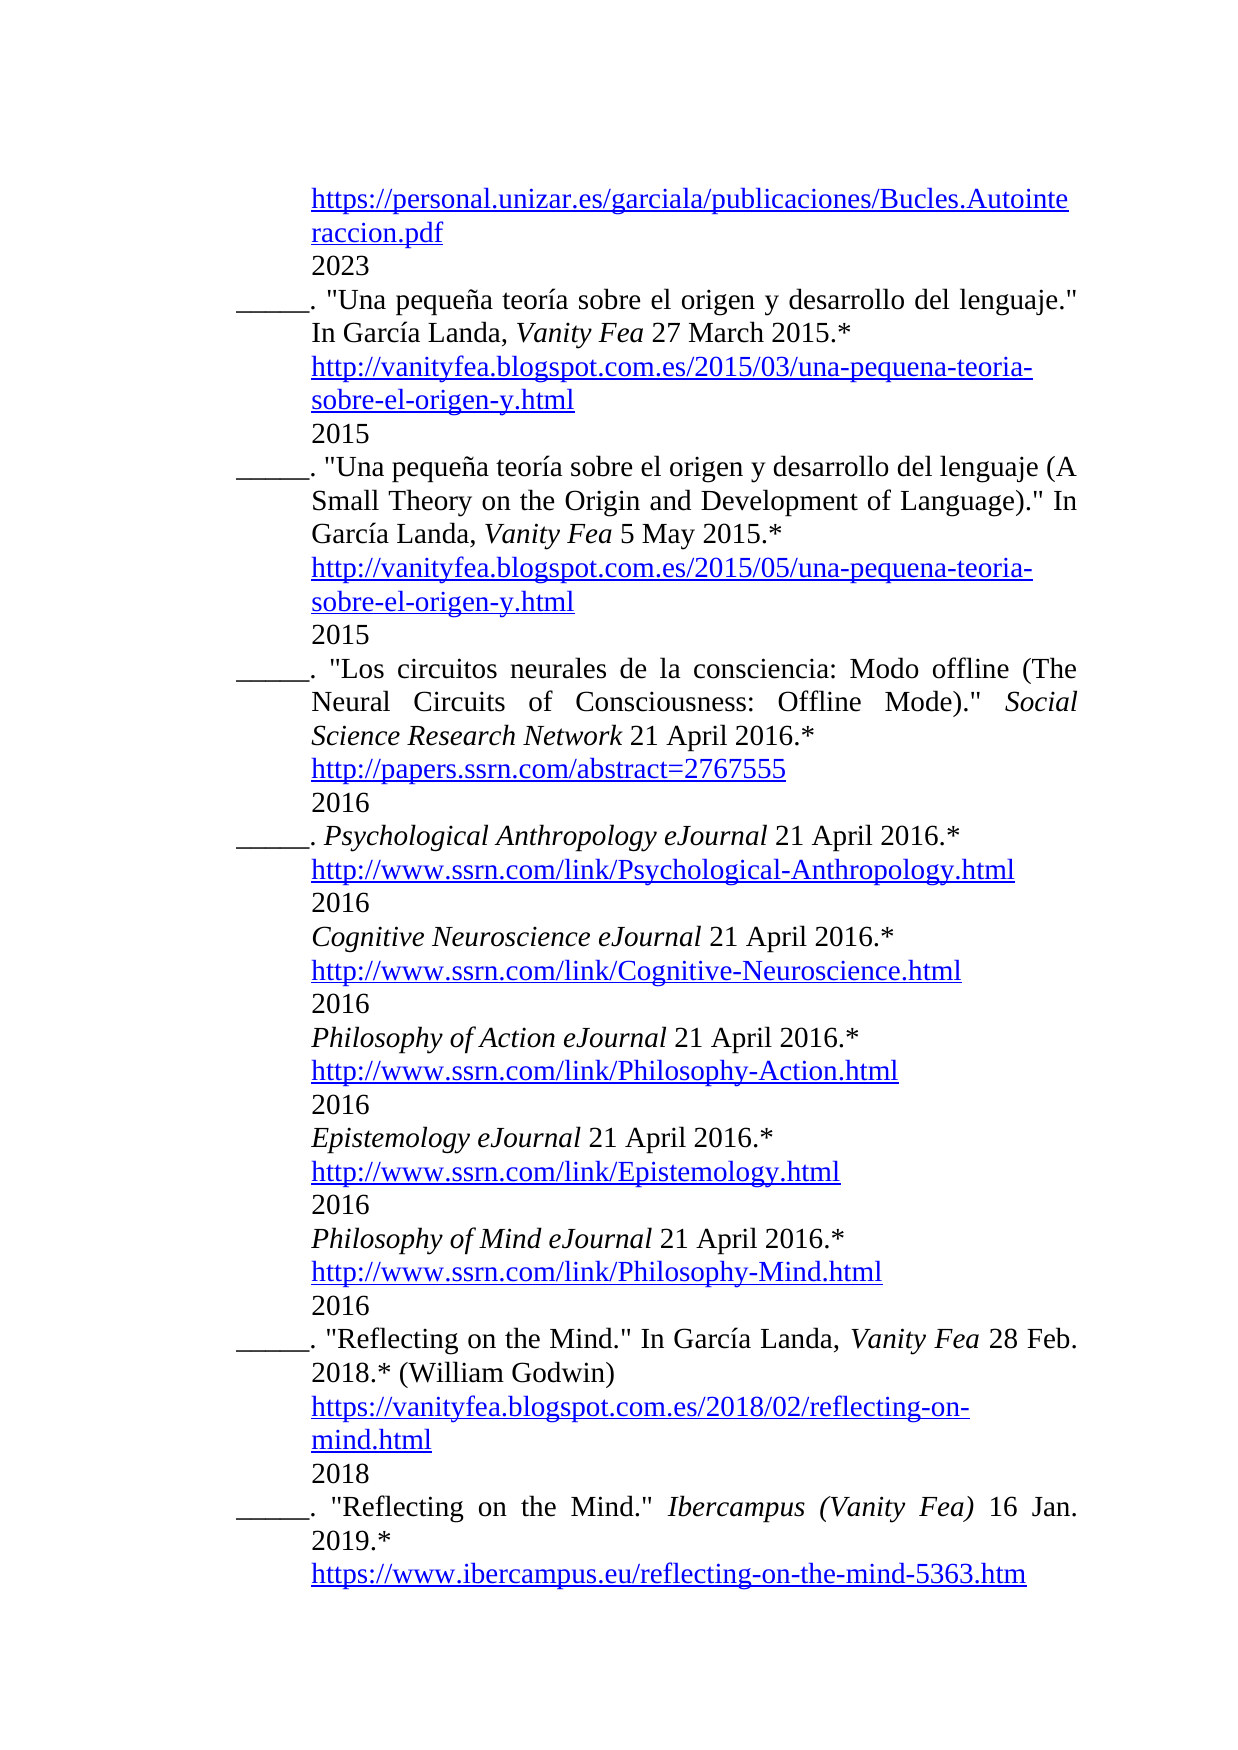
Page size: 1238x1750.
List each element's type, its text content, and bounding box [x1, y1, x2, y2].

text http://vanityfea.blogspot.com.es/2015/05/una-pequena-teoria-sobre-el-origen-y.html [236, 550, 1078, 617]
text https://personal.unizar.es/garciala/publicaciones/Bucles.Autointeraccion.pdf [236, 148, 1078, 248]
text Philosophy of Action eJournal 21 April 2016.* [236, 1020, 1078, 1053]
text 2016 [236, 886, 1078, 919]
text http://papers.ssrn.com/abstract=2767555 [236, 751, 1078, 785]
text 2015 [236, 617, 1078, 651]
text 2023 [236, 248, 1078, 282]
text https://vanityfea.blogspot.com.es/2018/02/reflecting-on-mind.html [236, 1389, 1078, 1456]
text http://www.ssrn.com/link/Cognitive-Neuroscience.html [236, 953, 1078, 986]
text _____. "Reflecting on the Mind." In García Landa, Vanity Fea 28 Feb. 2018.* (William Godwin) [236, 1322, 1078, 1389]
text 2016 [236, 1288, 1078, 1322]
text _____. Psychological Anthropology eJournal 21 April 2016.* [236, 818, 1078, 852]
text http://www.ssrn.com/link/Epistemology.html [236, 1154, 1078, 1187]
text 2016 [236, 785, 1078, 818]
text _____. "Una pequeña teoría sobre el origen y desarrollo del lenguaje (A Small Theory on the Origin and Development of Language)." In García Landa, Vanity Fea 5 May 2015.* [236, 449, 1078, 550]
text https://www.ibercampus.eu/reflecting-on-the-mind-5363.htm [236, 1556, 1078, 1590]
text 2016 [236, 1087, 1078, 1120]
text _____. "Los circuitos neurales de la consciencia: Modo offline (The Neural Circuits of Consciousness: Offline Mode)." Social Science Research Network 21 April 2016.* [236, 651, 1078, 751]
text 2018 [236, 1456, 1078, 1489]
text _____. "Reflecting on the Mind." Ibercampus (Vanity Fea) 16 Jan. 2019.* [236, 1489, 1078, 1556]
text _____. "Una pequeña teoría sobre el origen y desarrollo del lenguaje." In García Landa, Vanity Fea 27 March 2015.* [236, 282, 1078, 349]
text 2016 [236, 1187, 1078, 1221]
text http://www.ssrn.com/link/Psychological-Anthropology.html [236, 852, 1078, 886]
text Philosophy of Mind eJournal 21 April 2016.* [236, 1221, 1078, 1254]
text http://vanityfea.blogspot.com.es/2015/03/una-pequena-teoria-sobre-el-origen-y.html [236, 349, 1078, 416]
text http://www.ssrn.com/link/Philosophy-Mind.html [236, 1254, 1078, 1288]
text 2016 [236, 986, 1078, 1020]
text Epistemology eJournal 21 April 2016.* [236, 1120, 1078, 1154]
text 2015 [236, 416, 1078, 449]
text http://www.ssrn.com/link/Philosophy-Action.html [236, 1053, 1078, 1087]
text Cognitive Neuroscience eJournal 21 April 2016.* [236, 919, 1078, 953]
